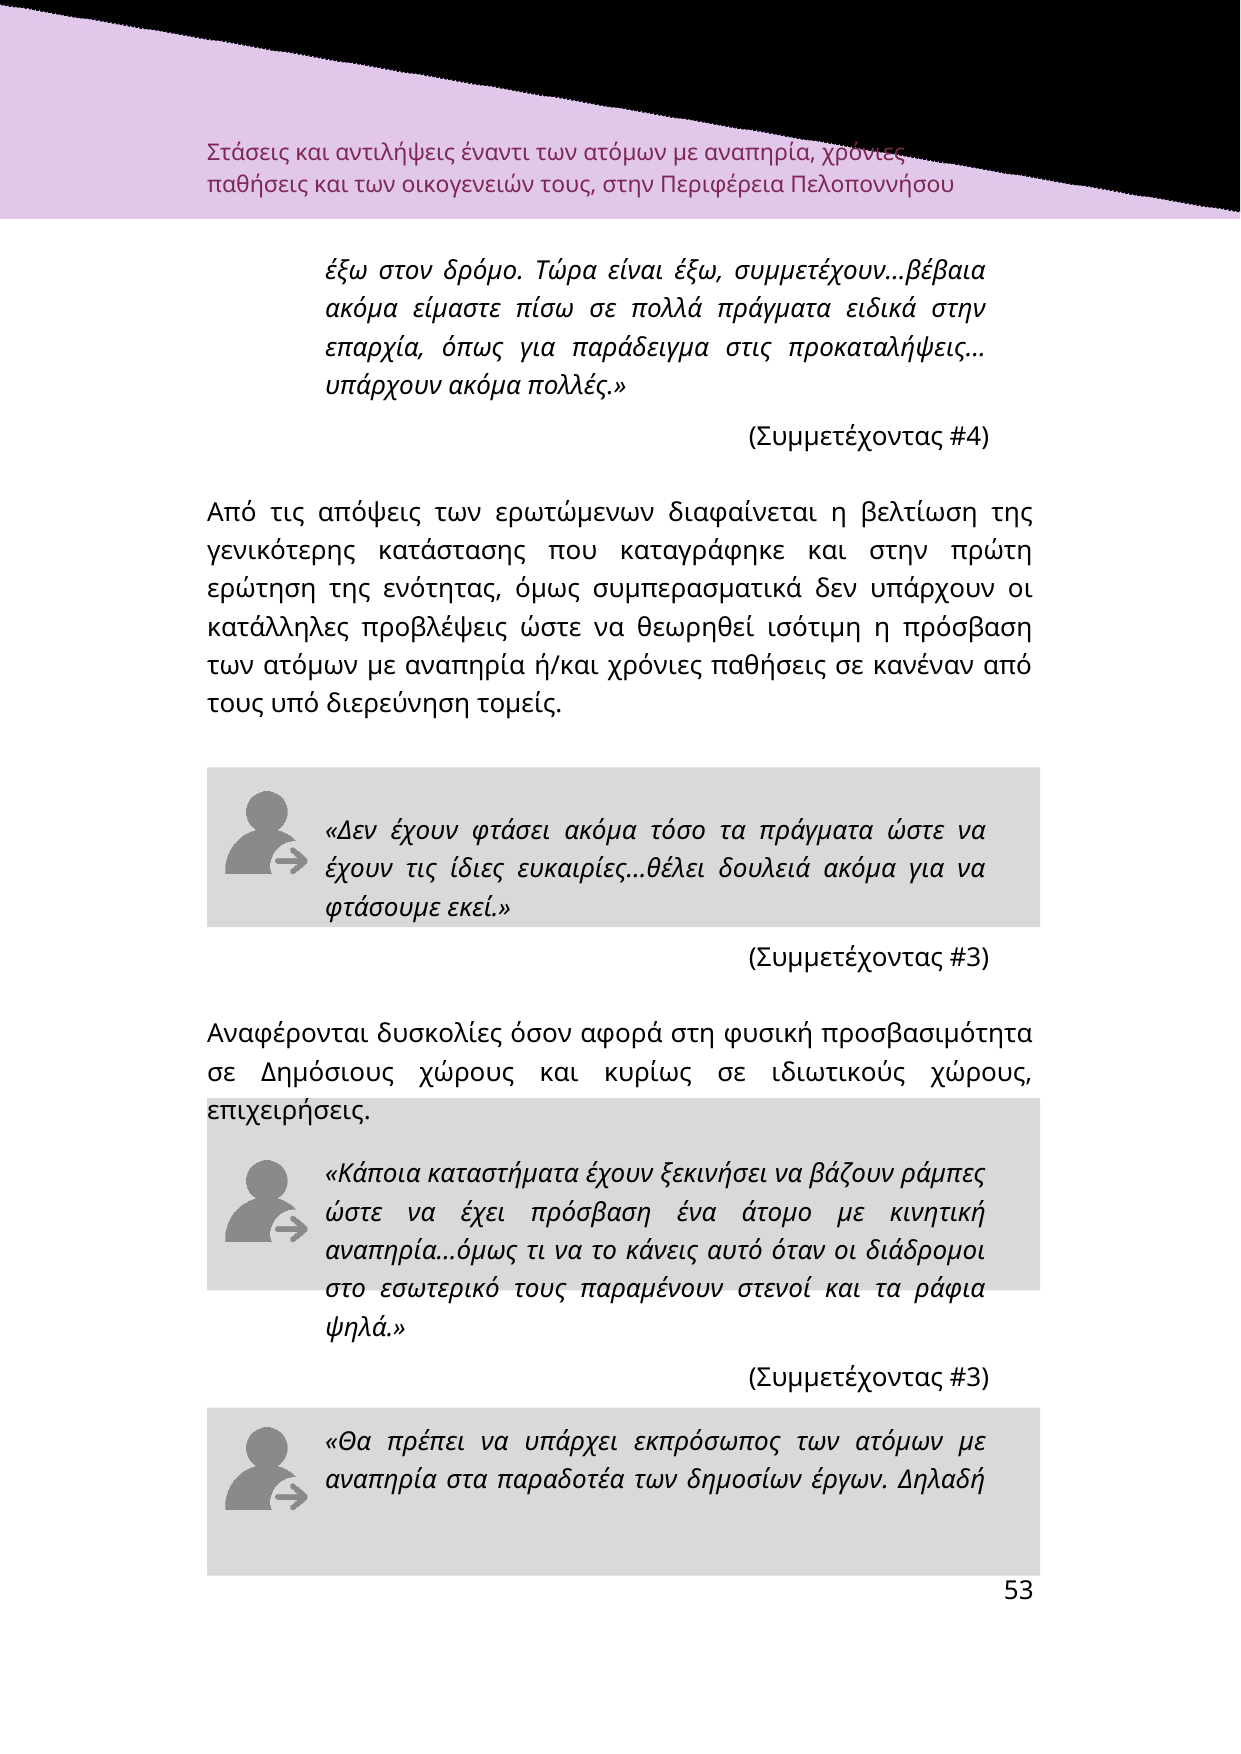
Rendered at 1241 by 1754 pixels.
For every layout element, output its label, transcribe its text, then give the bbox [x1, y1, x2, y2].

text «Δεν έχουν φτάσει ακόμα τόσο τα πράγματα ώστε να έχουν τις ίδιες ευκαιρίες…θέλει δουλειά ακόμα για να φτάσουμε εκεί.» [325, 812, 989, 924]
picture [0, 0, 1241, 219]
text (Συμμετέχοντας #4) [207, 417, 989, 453]
text (Συμμετέχοντας #3) [207, 939, 989, 974]
text «Κάποια καταστήματα έχουν ξεκινήσει να βάζουν ράμπες ώστε να έχει πρόσβαση ένα άτομο με κινητική αναπηρία…όμως τι να το κάνεις αυτό όταν οι διάδρομοι στο εσωτερικό τους παραμένουν στενοί και τα ράφια ψηλά.» [325, 1155, 989, 1344]
text (Συμμετέχοντας #3) [207, 1359, 989, 1394]
text Από τις απόψεις των ερωτώμενων διαφαίνεται η βελτίωση της γενικότερης κατάστασης που καταγράφηκε και στην πρώτη ερώτηση της ενότητας, όμως συμπερασματικά δεν υπάρχουν οι κατάλληλες προβλέψεις ώστε να θεωρηθεί ισότιμη η πρόσβαση των ατόμων με αναπηρία ή/και χρόνιες παθήσεις σε κανέναν από τους υπό διερεύνηση τομείς. [207, 493, 1033, 720]
text Αναφέρονται δυσκολίες όσον αφορά στη φυσική προσβασιμότητα σε Δημόσιους χώρους και κυρίως σε ιδιωτικούς χώρους, επιχειρήσεις. [207, 1015, 1033, 1127]
